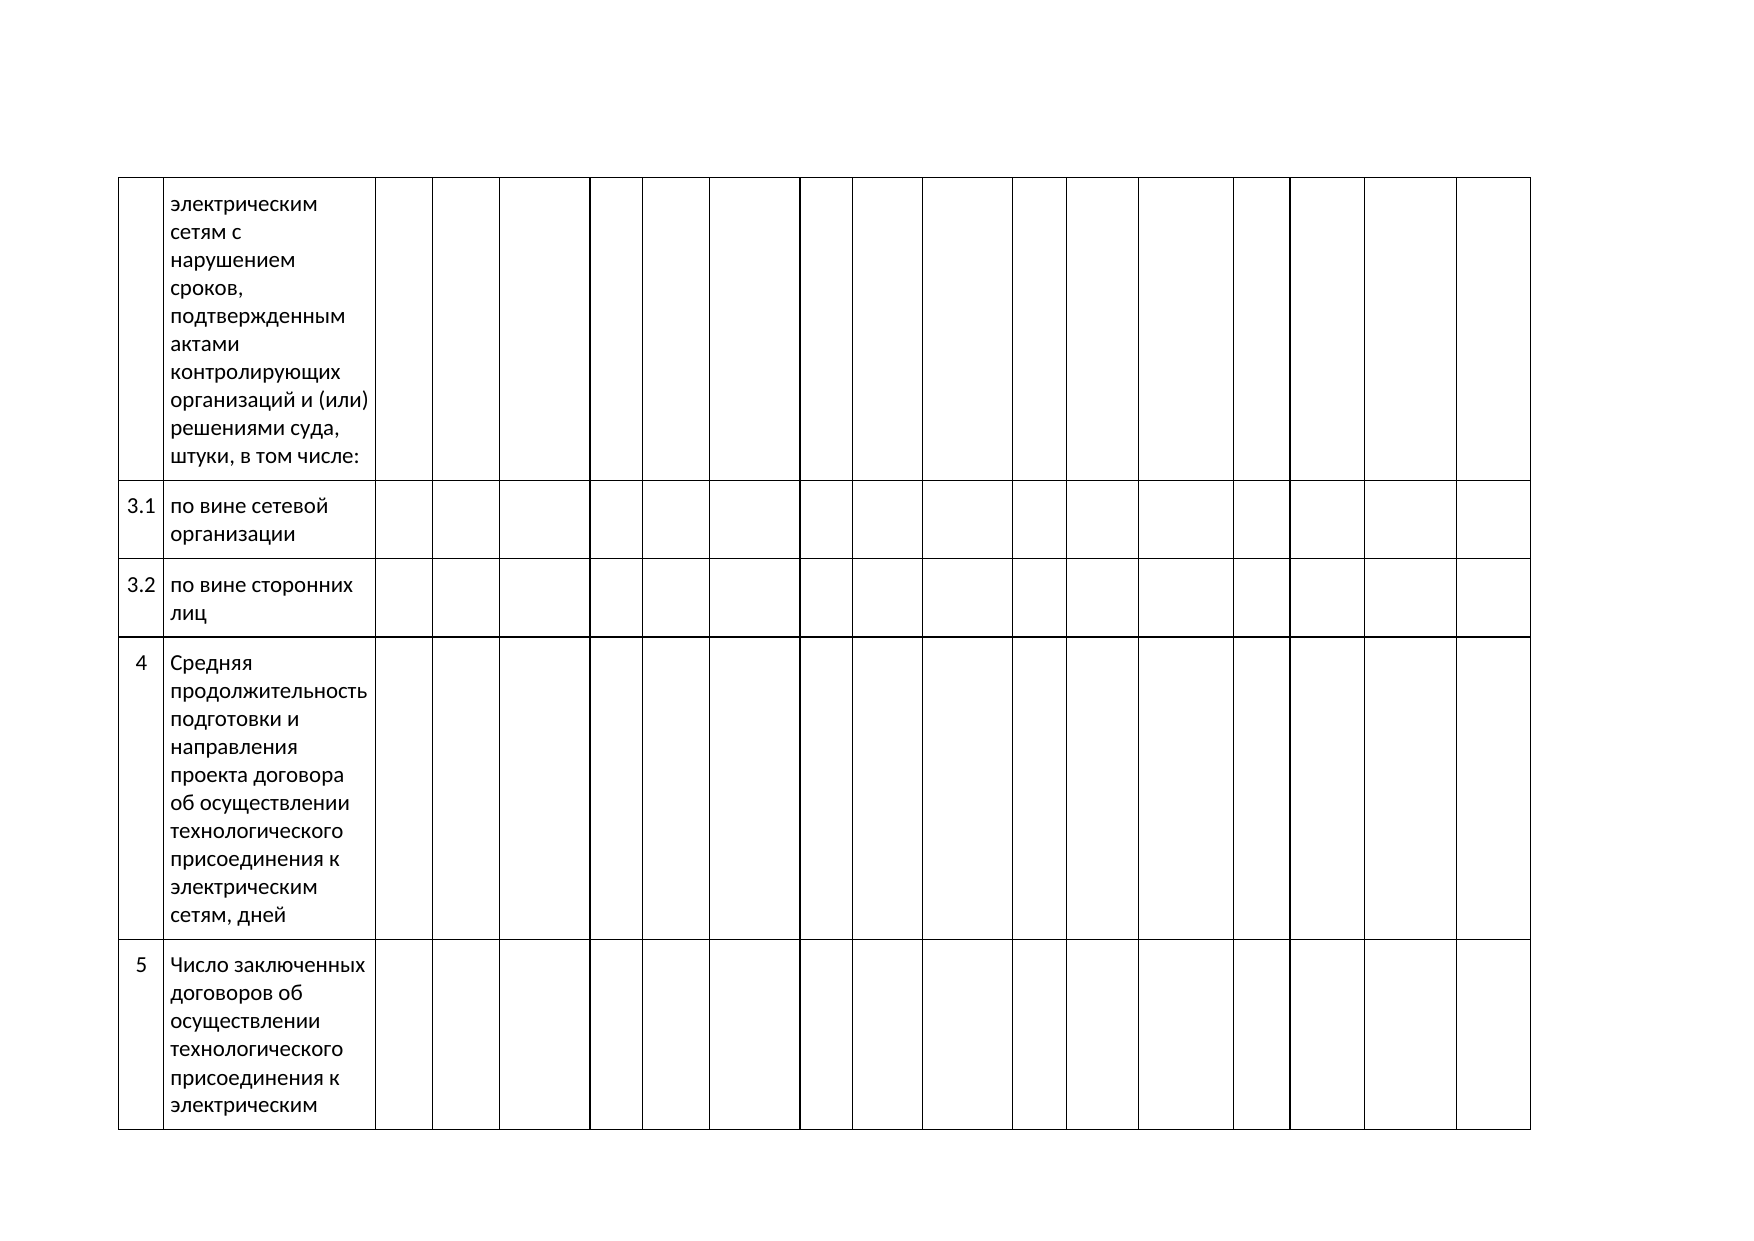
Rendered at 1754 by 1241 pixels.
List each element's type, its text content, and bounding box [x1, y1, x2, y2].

table_cell [433, 559, 499, 636]
table_cell [1234, 559, 1289, 636]
table_cell [923, 178, 1012, 480]
table_cell [710, 638, 799, 939]
table_cell [1457, 559, 1530, 636]
table_cell [923, 638, 1012, 939]
table_cell [1234, 481, 1289, 558]
table_cell [643, 178, 709, 480]
table_cell [1013, 940, 1066, 1129]
table_cell [853, 481, 922, 558]
table_cell 3.2 [119, 559, 163, 636]
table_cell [164, 940, 375, 1129]
table_cell [1457, 638, 1530, 939]
table_cell 3.1 [119, 481, 163, 558]
table_cell [1013, 178, 1066, 480]
table_cell [853, 940, 922, 1129]
table_cell [1234, 638, 1289, 939]
table_cell [853, 559, 922, 636]
table_cell [1291, 940, 1364, 1129]
table_cell по вине сетевой организации [164, 481, 375, 558]
table_cell [1013, 638, 1066, 939]
table_cell [591, 940, 642, 1129]
table_cell [1365, 559, 1456, 636]
table_cell [710, 559, 799, 636]
table_cell [1013, 481, 1066, 558]
table_cell [376, 940, 432, 1129]
table_cell [710, 178, 799, 480]
table_cell [1067, 559, 1138, 636]
table_cell [591, 178, 642, 480]
table_cell [1291, 481, 1364, 558]
table_cell [1365, 178, 1456, 480]
table_cell [801, 178, 852, 480]
table_cell [643, 940, 709, 1129]
table_cell [643, 638, 709, 939]
table_cell [1291, 559, 1364, 636]
table_cell [376, 481, 432, 558]
table_cell 4 [119, 638, 163, 939]
table_cell [1139, 178, 1233, 480]
table_cell [1457, 940, 1530, 1129]
table_cell 3 [119, 178, 163, 480]
table_cell [1013, 559, 1066, 636]
table_cell [801, 559, 852, 636]
table_cell [1067, 481, 1138, 558]
table_cell [801, 481, 852, 558]
table_cell [710, 940, 799, 1129]
table_cell [643, 481, 709, 558]
table_cell [1139, 638, 1233, 939]
table_cell [853, 178, 922, 480]
table_cell [500, 178, 589, 480]
table_cell [591, 638, 642, 939]
table_cell [376, 178, 432, 480]
table_cell [500, 559, 589, 636]
table_cell [591, 559, 642, 636]
table_cell [1365, 638, 1456, 939]
table_cell [376, 559, 432, 636]
table_cell [801, 638, 852, 939]
table_cell [1291, 638, 1364, 939]
table_cell [1457, 178, 1530, 480]
table_cell [801, 940, 852, 1129]
table_cell [376, 638, 432, 939]
table_cell [1139, 940, 1233, 1129]
table_cell [433, 481, 499, 558]
table_cell [923, 481, 1012, 558]
table_cell [500, 638, 589, 939]
table_cell [643, 559, 709, 636]
table_cell [500, 940, 589, 1129]
table_cell [923, 940, 1012, 1129]
table_cell [710, 481, 799, 558]
table_cell [1365, 481, 1456, 558]
table_cell [1067, 940, 1138, 1129]
table_cell по вине сторонних лиц [164, 559, 375, 636]
table_cell [433, 178, 499, 480]
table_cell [164, 178, 375, 480]
table_cell [1139, 481, 1233, 558]
table_cell [1067, 178, 1138, 480]
table_cell [433, 940, 499, 1129]
table_cell [1234, 940, 1289, 1129]
table_cell [1139, 559, 1233, 636]
table_cell Средняя продолжительность подготовки и направления проекта договора об осуществлении технологического присоединения к электрическим сетям, дней [164, 638, 375, 939]
table_cell [433, 638, 499, 939]
table_cell [923, 559, 1012, 636]
table_cell [1234, 178, 1289, 480]
table_cell [1067, 638, 1138, 939]
table_cell [1457, 481, 1530, 558]
table_cell [853, 638, 922, 939]
table_cell [1291, 178, 1364, 480]
table_cell [1365, 940, 1456, 1129]
table_cell [500, 481, 589, 558]
table_cell [591, 481, 642, 558]
table_cell 5 [119, 940, 163, 1129]
